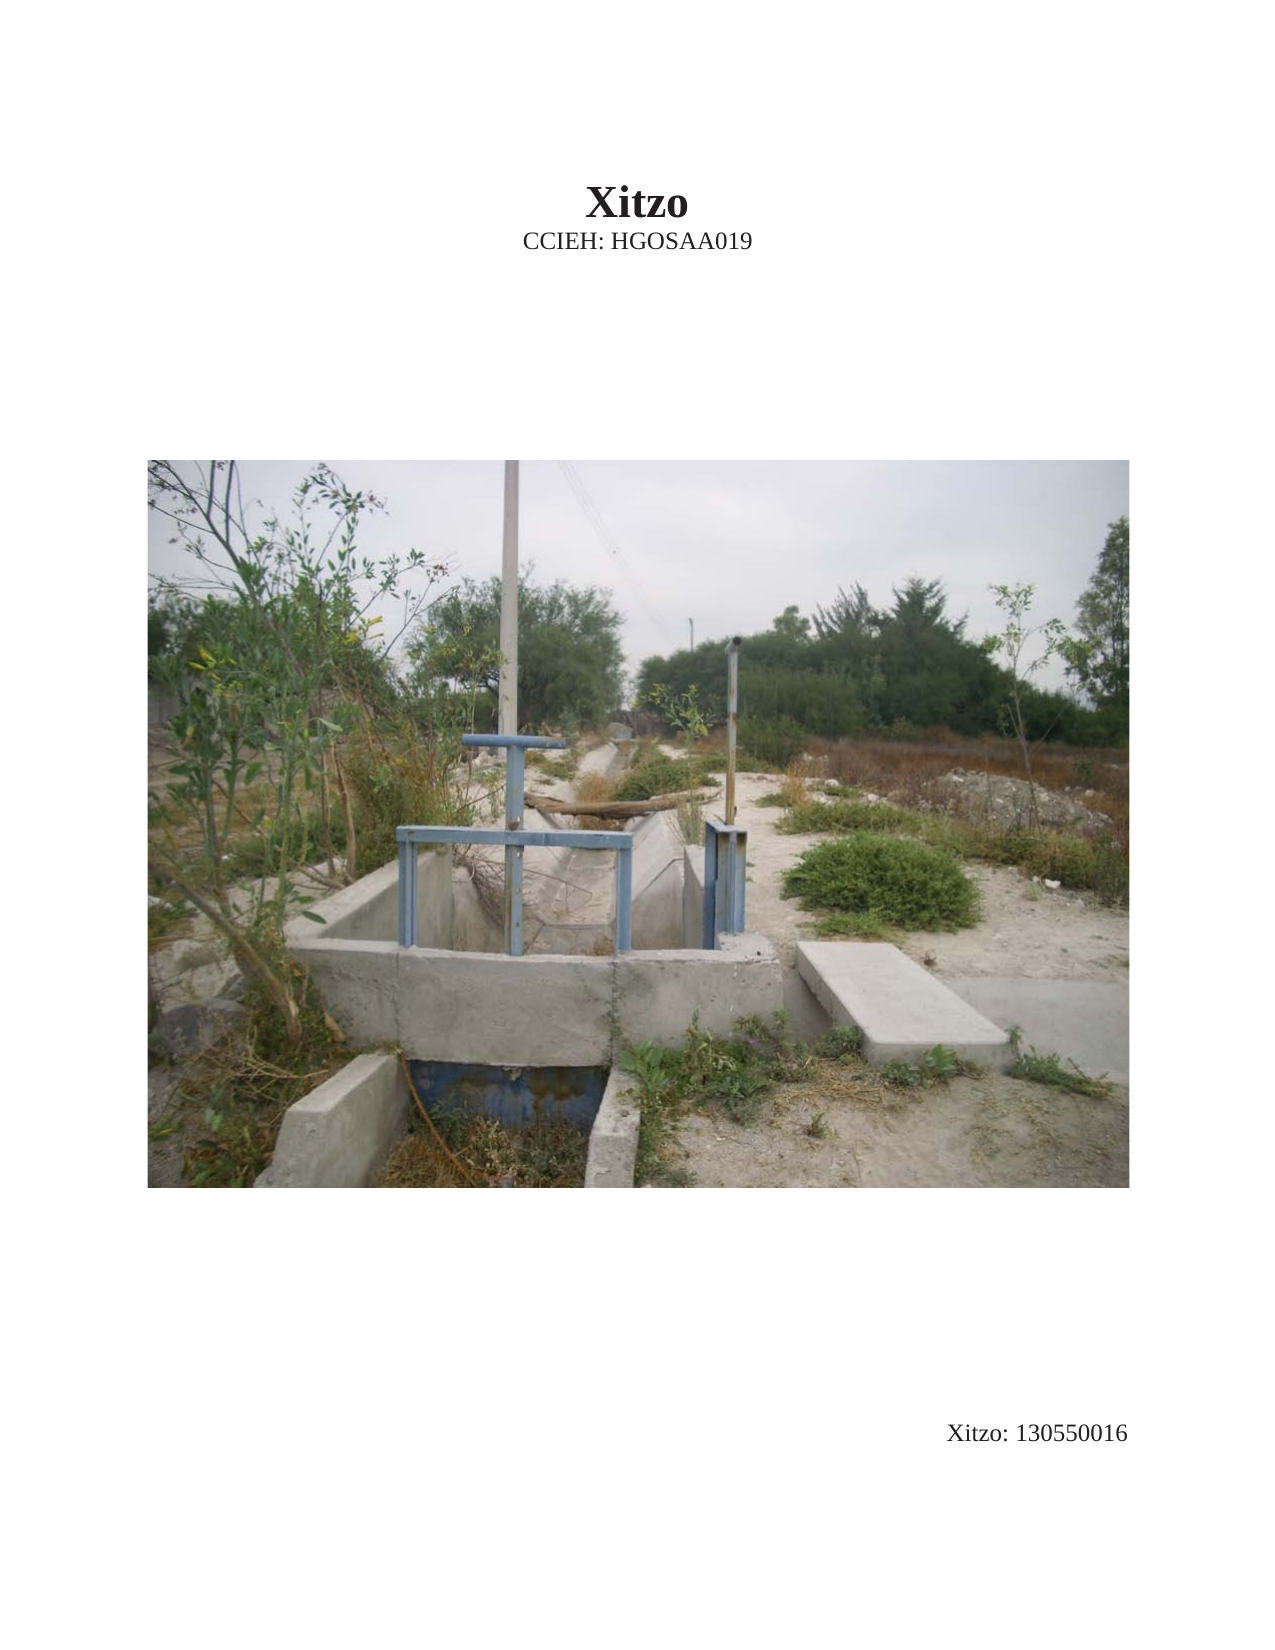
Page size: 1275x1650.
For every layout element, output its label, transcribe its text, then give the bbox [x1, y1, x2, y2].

text Xitzo [518, 177, 757, 228]
text Xitzo: 130550016 [135, 1418, 1128, 1446]
picture [147, 460, 1130, 1188]
text CCIEH: HGOSAA019 [518, 228, 757, 255]
